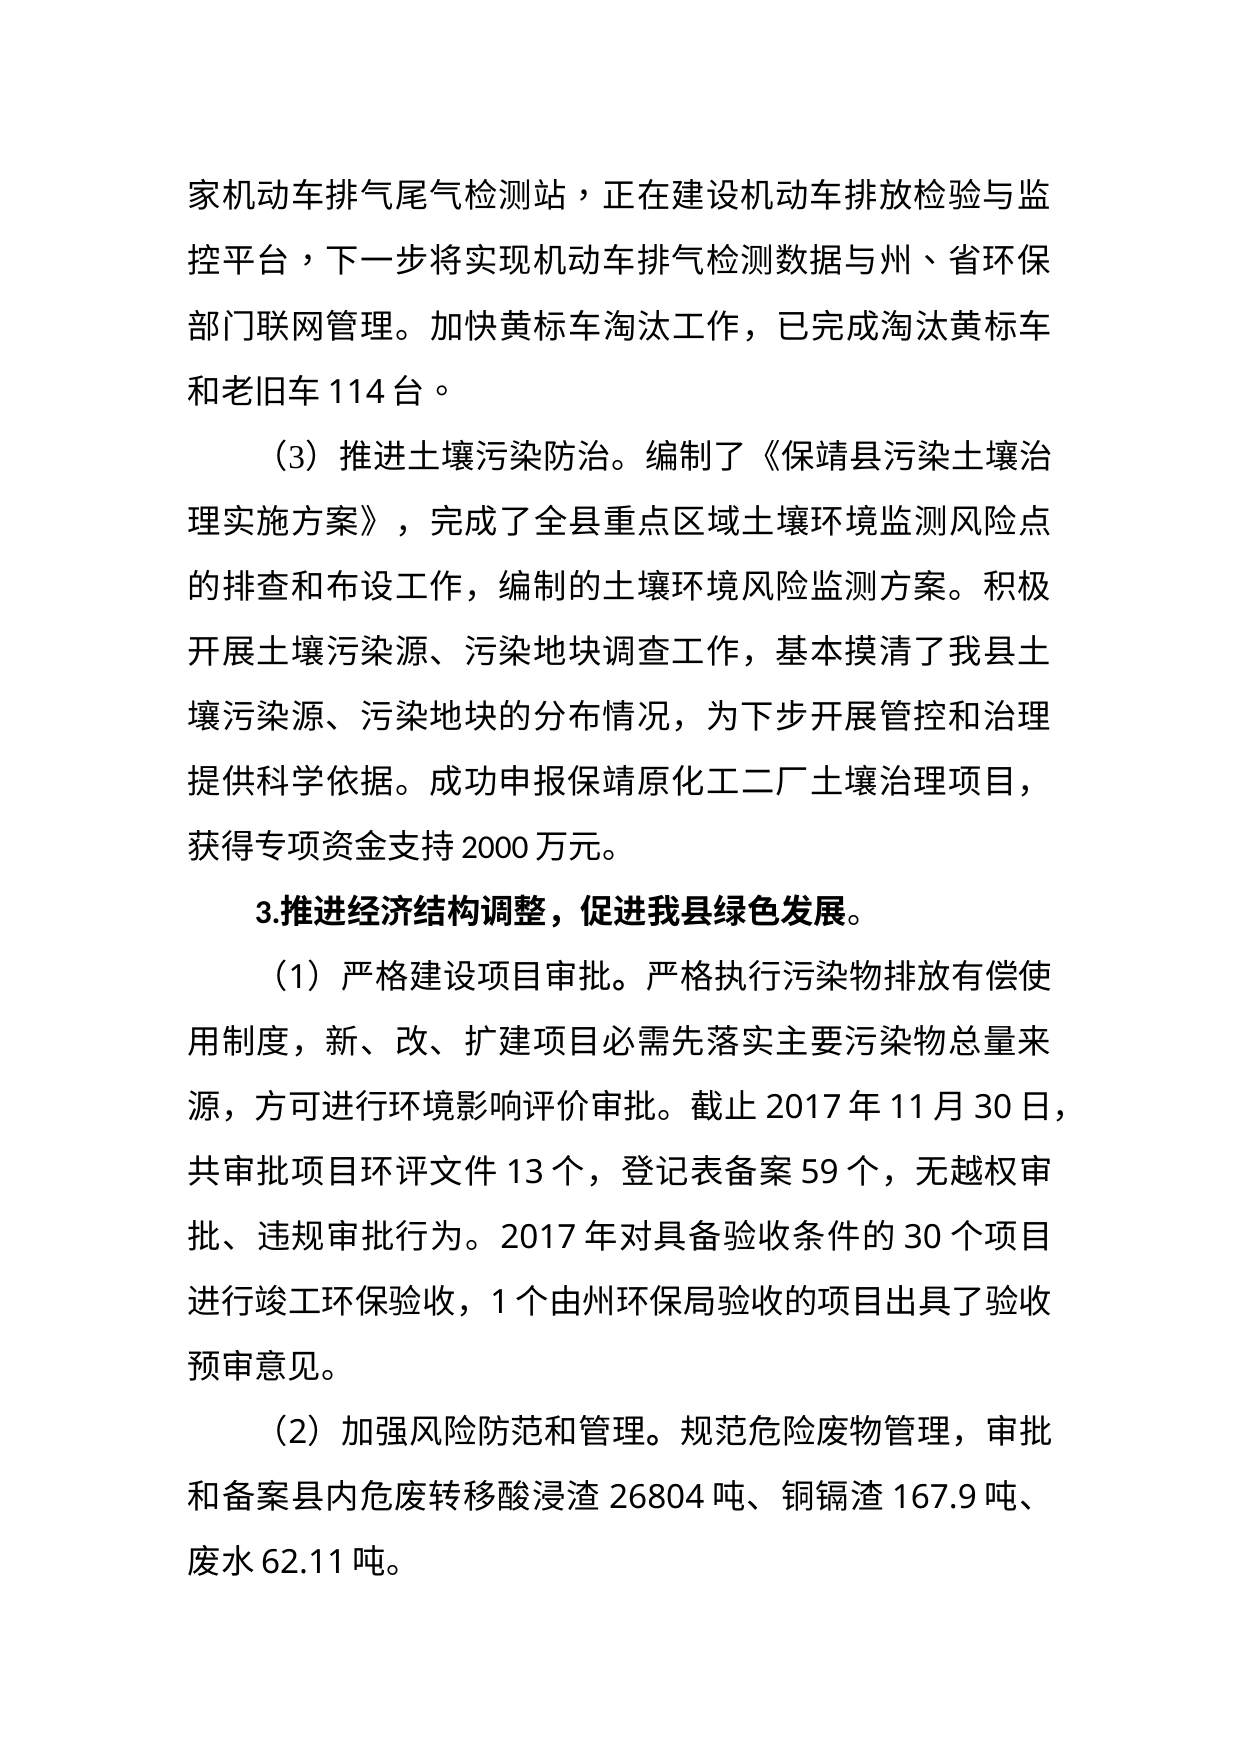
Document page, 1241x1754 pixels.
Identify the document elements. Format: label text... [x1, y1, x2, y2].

list （1）严格建设项目审批。严格执行污染物排放有偿使用制度，新、改、扩建项目必需先落实主要污染物总量来源，方可进行环境影响评价审批。截止2017年11月30日，共审批项目环评文件13个，登记表备案59个，无越权审批、违规审批行为。2017年对具备验收条件的30个项目进行竣工环保验收，1个由州环保局验收的项目出具了验收预审意见。 [187, 942, 1053, 1397]
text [187, 162, 1053, 422]
list （2）加强风险防范和管理。规范危险废物管理，审批和备案县内危废转移酸浸渣26804吨、铜镉渣167.9吨、废水62.11吨。 [187, 1397, 1053, 1592]
text （3）推进土壤污染防治。编制了《保靖县污染土壤治理实施方案》，完成了全县重点区域土壤环境监测风险点的排查和布设工作，编制的土壤环境风险监测方案。积极开展土壤污染源、污染地块调查工作，基本摸清了我县土壤污染源、污染地块的分布情况，为下步开展管控和治理提供科学依据。成功申报保靖原化工二厂土壤治理项目，获得专项资金支持2000万元。 [187, 422, 1053, 877]
list 3.推进经济结构调整，促进我县绿色发展。 [187, 877, 1053, 942]
